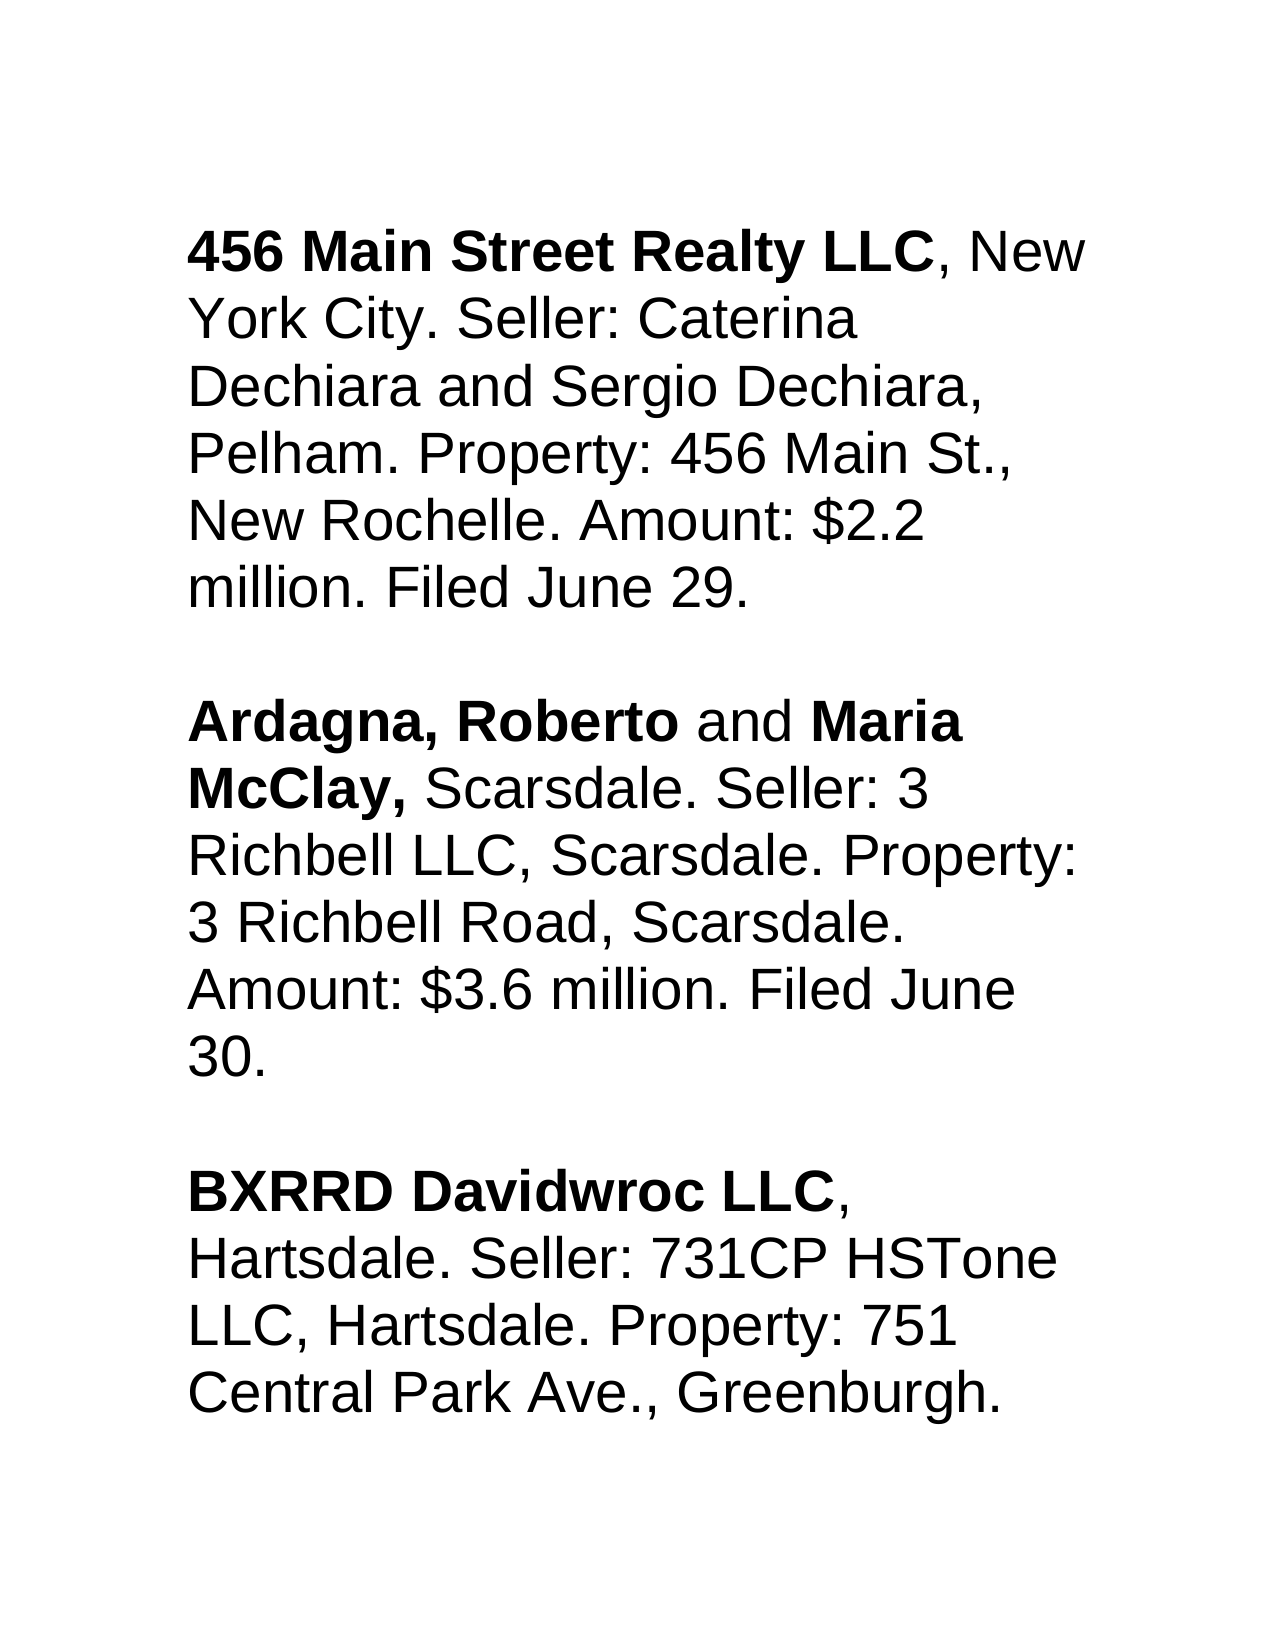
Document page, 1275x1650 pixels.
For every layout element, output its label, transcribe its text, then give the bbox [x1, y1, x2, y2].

text Ardagna, Roberto and Maria McClay, Scarsdale. Seller: 3 Richbell LLC, Scarsdale. Property: 3 Richbell Road, Scarsdale. Amount: $3.6 million. Filed June 30. [187, 687, 1087, 1089]
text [187, 1156, 1087, 1424]
text 456 Main Street Realty LLC, New York City. Seller: Caterina Dechiara and Sergio Dechiara, Pelham. Property: 456 Main St., New Rochelle. Amount: $2.2 million. Filed June 29. [187, 217, 1087, 619]
